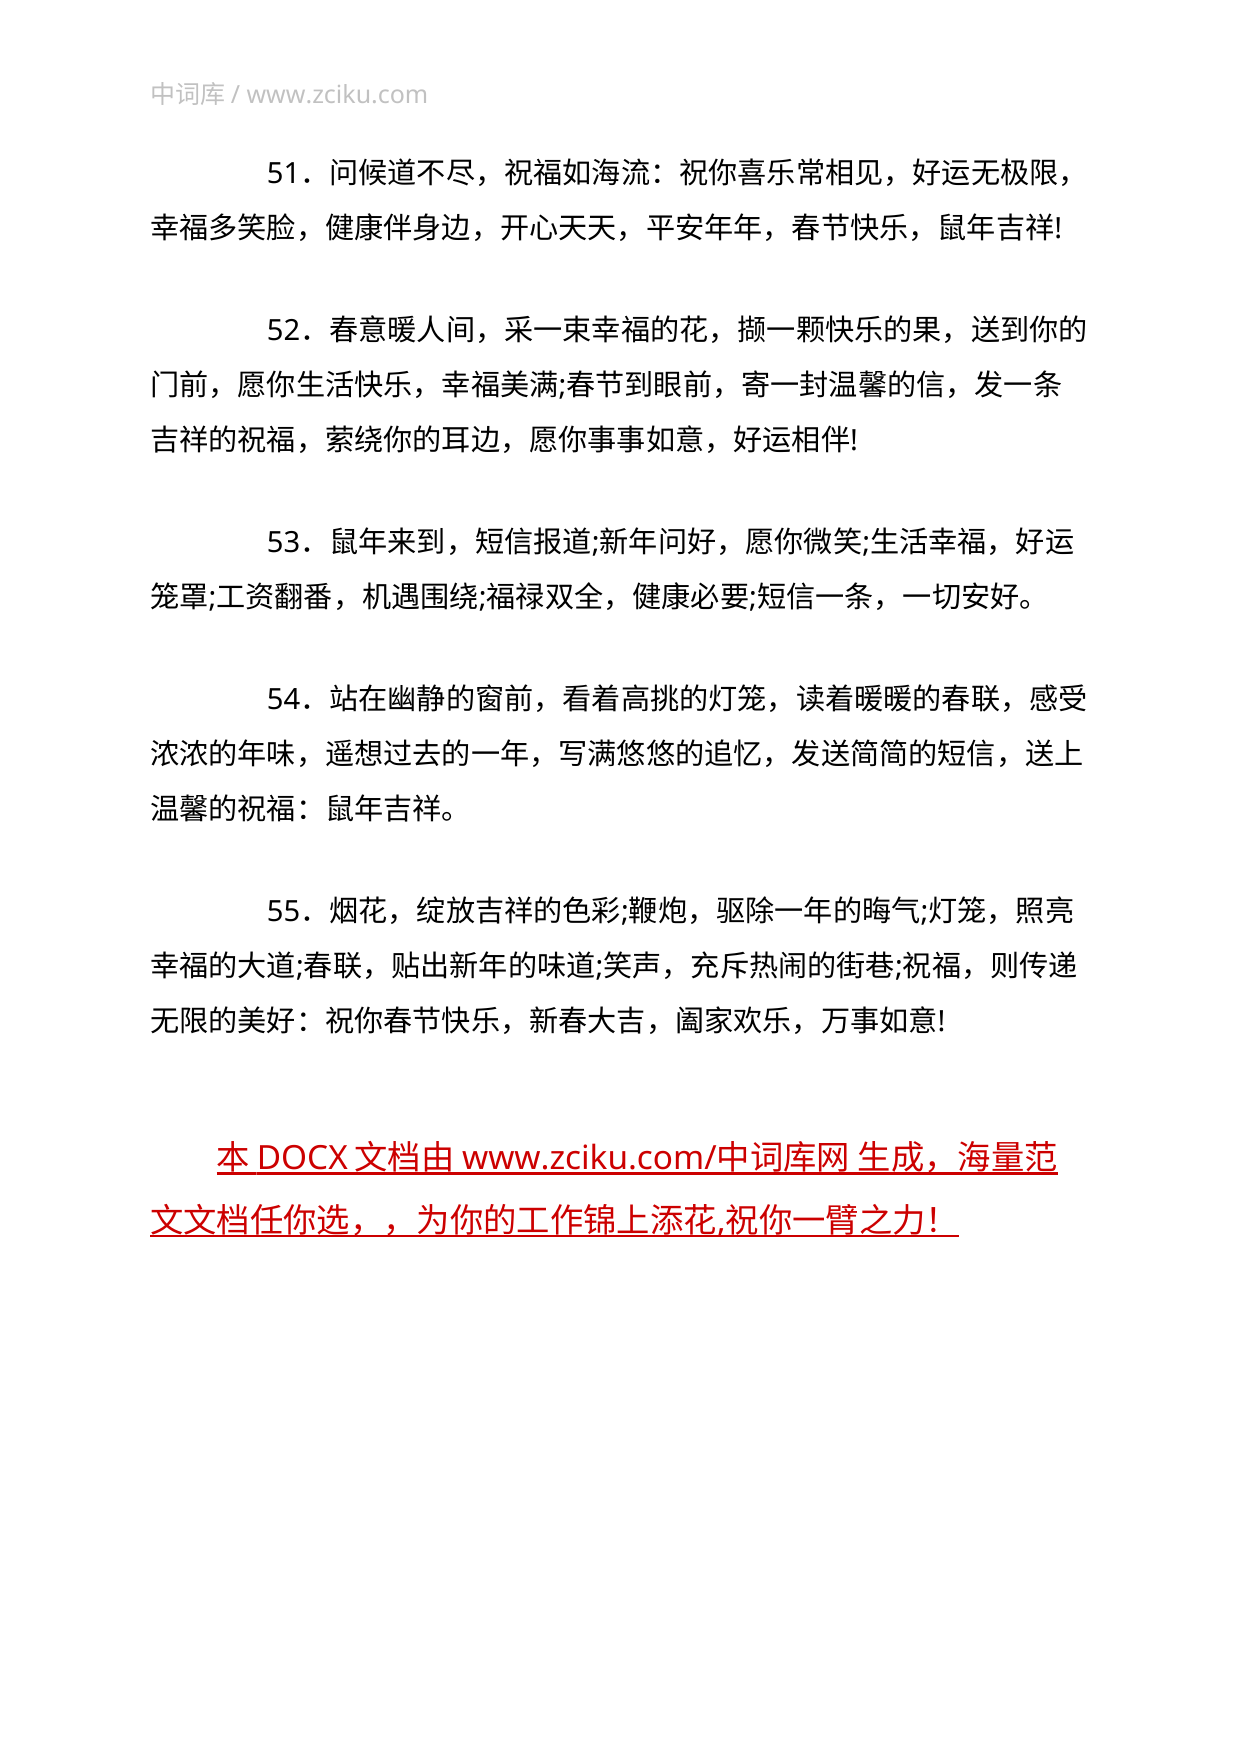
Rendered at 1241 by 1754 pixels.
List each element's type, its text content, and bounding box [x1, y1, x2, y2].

text 52．春意暖人间，采一束幸福的花，撷一颗快乐的果，送到你的门前，愿你生活快乐，幸福美满;春节到眼前，寄一封温馨的信，发一条吉祥的祝福，萦绕你的耳边，愿你事事如意，好运相伴! [150, 307, 1090, 459]
text 本DOCX文档由 www.zciku.com/中词库网 生成，海量范文文档任你选，，为你的工作锦上添花,祝你一臂之力！ [150, 1131, 1090, 1242]
text 53．鼠年来到，短信报道;新年问好，愿你微笑;生活幸福，好运笼罩;工资翻番，机遇围绕;福禄双全，健康必要;短信一条，一切安好。 [150, 519, 1090, 616]
text 51．问候道不尽，祝福如海流：祝你喜乐常相见，好运无极限，幸福多笑脸，健康伴身边，开心天天，平安年年，春节快乐，鼠年吉祥! [150, 150, 1090, 247]
text 55．烟花，绽放吉祥的色彩;鞭炮，驱除一年的晦气;灯笼，照亮幸福的大道;春联，贴出新年的味道;笑声，充斥热闹的街巷;祝福，则传递无限的美好：祝你春节快乐，新春大吉，阖家欢乐，万事如意! [150, 888, 1090, 1040]
text 54．站在幽静的窗前，看着高挑的灯笼，读着暖暖的春联，感受浓浓的年味，遥想过去的一年，写满悠悠的追忆，发送简简的短信，送上温馨的祝福：鼠年吉祥。 [150, 676, 1090, 828]
